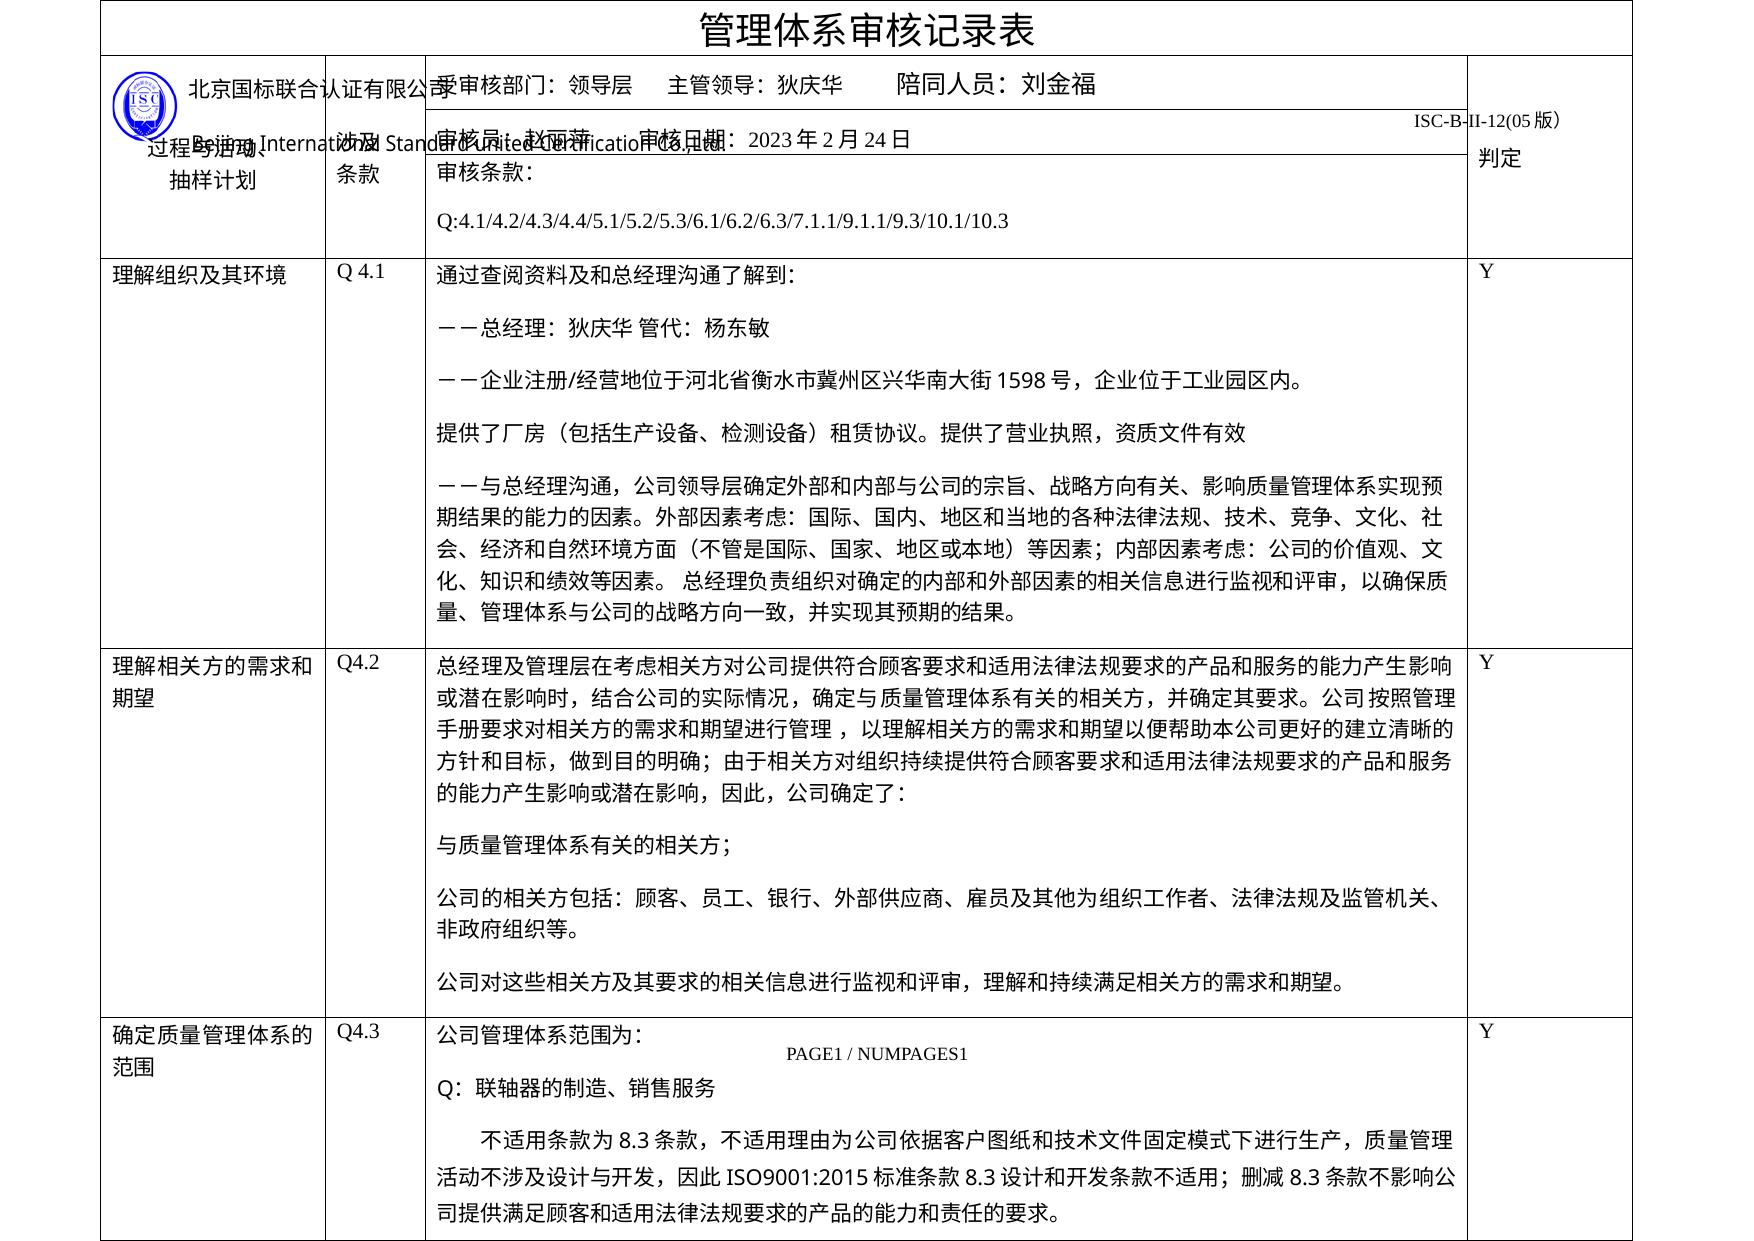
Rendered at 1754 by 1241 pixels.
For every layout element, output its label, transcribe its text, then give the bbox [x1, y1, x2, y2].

table_cell 判定 [1468, 56, 1632, 257]
table_cell 过程与活动、 抽样计划 [101, 56, 325, 257]
table_cell Y [1468, 649, 1632, 1017]
table_cell 审核条款： Q:4.1/4.2/4.3/4.4/5.1/5.2/5.3/6.1/6.2/6.3/7.1.1/9.1.1/9.3/10.1/10.3 [426, 155, 1467, 257]
table_cell 通过查阅资料及和总经理沟通了解到： －－总经理：狄庆华 管代：杨东敏 －－企业注册/经营地位于河北省衡水市冀州区兴华南大街1598号，企业位于工业园区内。 提供了厂房（包括生产设备、检测设备）租赁协议。提供了营业执照，资质文件有效 －－与总经理沟通，公司领导层确定外部和内部与公司的宗旨、战略方向有关、影响质量管理体系实现预期结果的能力的因素。外部因素考虑：国际、国内、地区和当地的各种法律法规、技术、竞争、文化、社会、经济和自然环境方面（不管是国际、国家、地区或本地）等因素；内部因素考虑：公司的价值观、文化、知识和绩效等因素。 总经理负责组织对确定的内部和外部因素的相关信息进行监视和评审，以确保质量、管理体系与公司的战略方向一致，并实现其预期的结果。 [426, 259, 1467, 648]
table_cell 确定质量管理体系的范围 [101, 1018, 325, 1240]
table_header 管理体系审核记录表 [101, 1, 1632, 55]
table_cell 理解组织及其环境 [101, 259, 325, 648]
table_cell 审核员：赵丽萍 审核日期：2023年2月24日 [426, 110, 1467, 154]
table_cell Q4.3 [326, 1018, 425, 1240]
table_cell 理解相关方的需求和期望 [101, 649, 325, 1017]
table_cell Y [1468, 1018, 1632, 1240]
table_cell Q4.2 [326, 649, 425, 1017]
table_cell 受审核部门：领导层 主管领导：狄庆华 陪同人员：刘金福 [426, 56, 1467, 109]
table_cell Q 4.1 [326, 259, 425, 648]
table_cell 涉及 条款 [326, 56, 425, 257]
table_cell 总经理及管理层在考虑相关方对公司提供符合顾客要求和适用法律法规要求的产品和服务的能力产生影响或潜在影响时，结合公司的实际情况，确定与质量管理体系有关的相关方，并确定其要求。公司按照管理手册要求对相关方的需求和期望进行管理 ，以理解相关方的需求和期望以便帮助本公司更好的建立清晰的方针和目标，做到目的明确；由于相关方对组织持续提供符合顾客要求和适用法律法规要求的产品和服务的能力产生影响或潜在影响，因此，公司确定了： 与质量管理体系有关的相关方； 公司的相关方包括：顾客、员工、银行、外部供应商、雇员及其他为组织工作者、法律法规及监管机关、非政府组织等。 公司对这些相关方及其要求的相关信息进行监视和评审，理解和持续满足相关方的需求和期望。 [426, 649, 1467, 1017]
table_cell 公司管理体系范围为： Q：联轴器的制造、销售服务 不适用条款为8.3条款，不适用理由为公司依据客户图纸和技术文件固定模式下进行生产，质量管理活动不涉及设计与开发，因此ISO9001:2015标准条款8.3设计和开发条款不适用；删减8.3条款不影响公司提供满足顾客和适用法律法规要求的产品的能力和责任的要求。 [426, 1018, 1467, 1240]
table_cell Y [1468, 259, 1632, 648]
